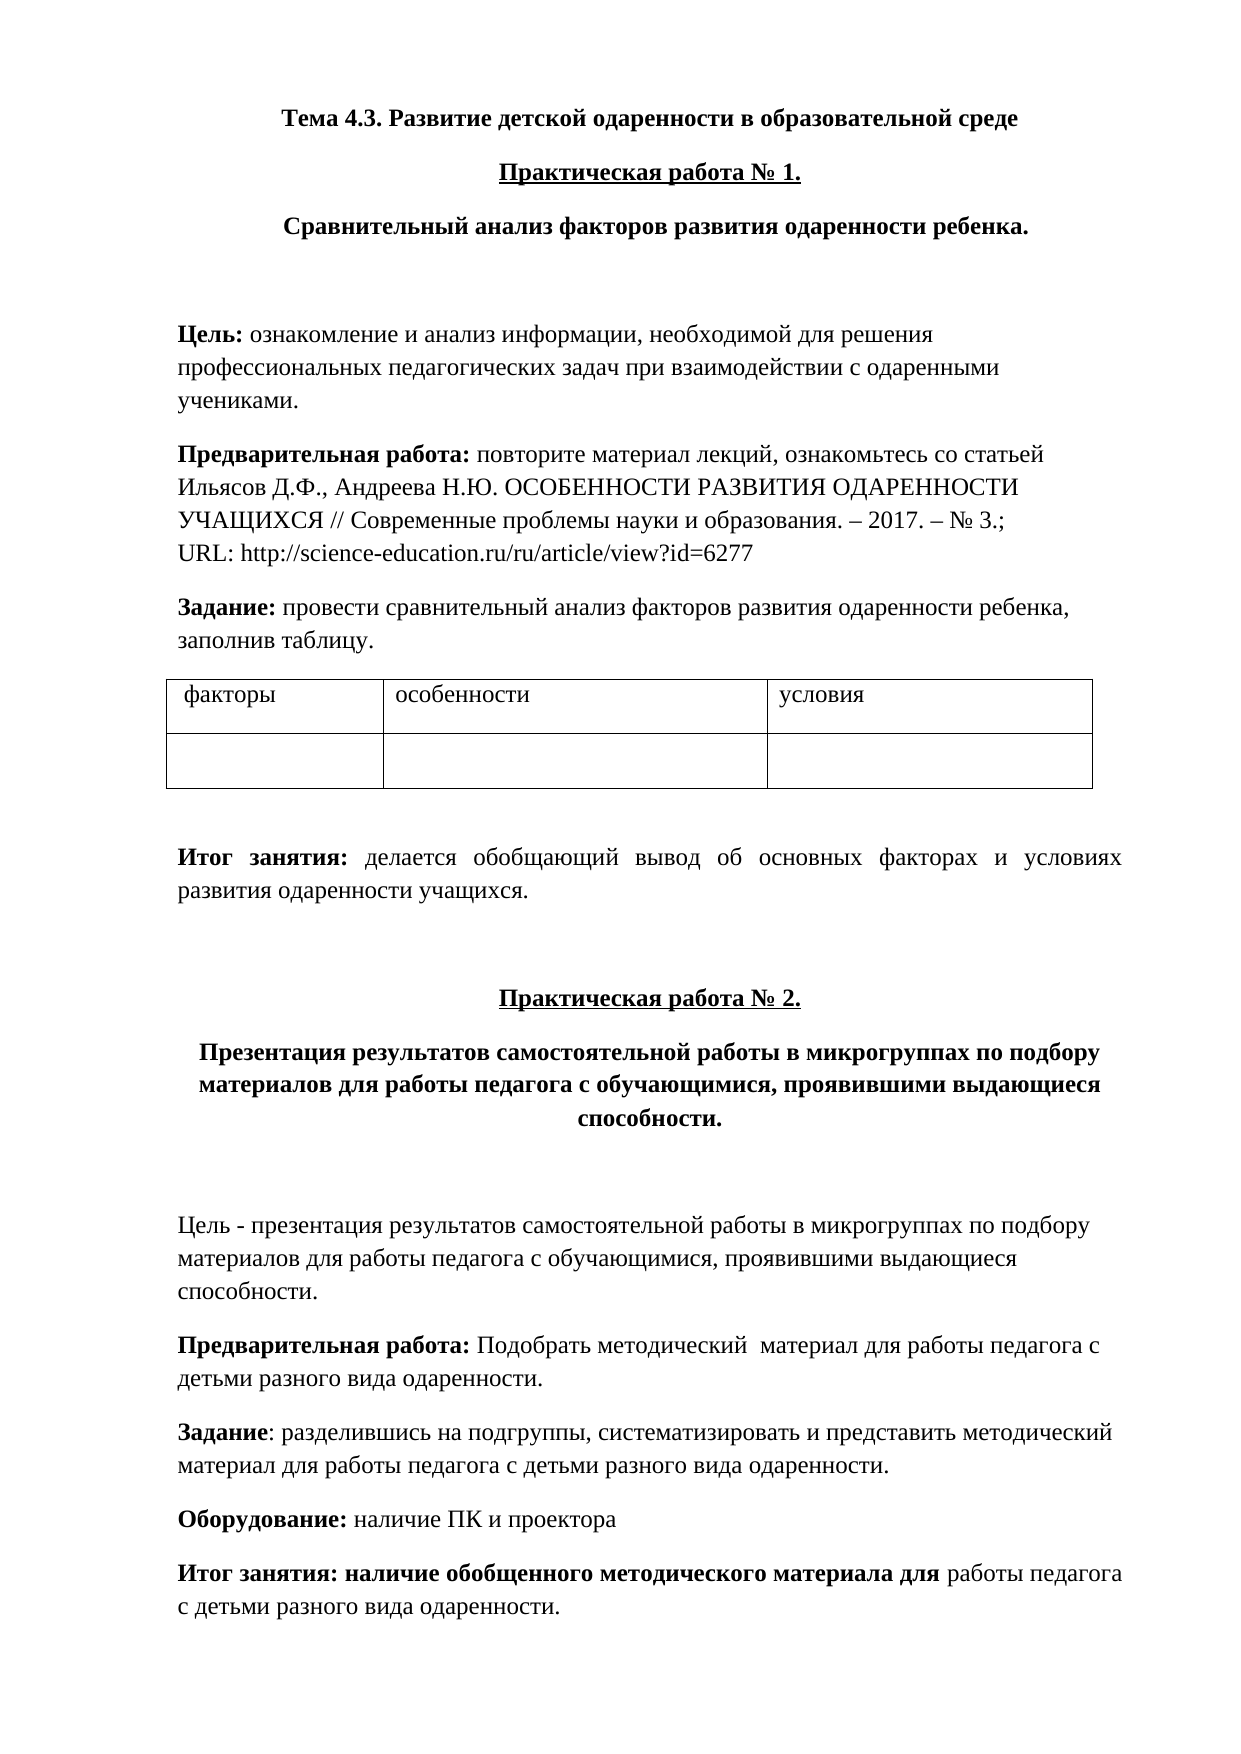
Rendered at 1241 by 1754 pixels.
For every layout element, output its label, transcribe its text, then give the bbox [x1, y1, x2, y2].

text Практическая работа № 2. [177, 983, 1122, 1011]
text Цель: ознакомление и анализ информации, необходимой для решения профессиональных педагогических задач при взаимодействии с одаренными учениками. [177, 319, 1122, 414]
table_cell [167, 734, 383, 788]
text Предварительная работа: повторите материал лекций, ознакомьтесь со статьей Ильясов Д.Ф., Андреева Н.Ю. ОСОБЕННОСТИ РАЗВИТИЯ ОДАРЕННОСТИ УЧАЩИХСЯ // Современные проблемы науки и образования. – 2017. – № 3.; URL: http://science-education.ru/ru/article/view?id=6277 [177, 439, 1122, 567]
text Тема 4.3. Развитие детской одаренности в образовательной среде [177, 103, 1122, 132]
table_header особенности [384, 680, 767, 733]
text Итог занятия: наличие обобщенного методического материала для работы педагога с детьми разного вида одаренности. [177, 1558, 1122, 1619]
text Презентация результатов самостоятельной работы в микрогруппах по подбору материалов для работы педагога с обучающимися, проявившими выдающиеся способности. [177, 1037, 1122, 1131]
text Предварительная работа: Подобрать методический материал для работы педагога с детьми разного вида одаренности. [177, 1330, 1122, 1392]
table_header условия [768, 680, 1092, 733]
text Цель - презентация результатов самостоятельной работы в микрогруппах по подбору материалов для работы педагога с обучающимися, проявившими выдающиеся способности. [177, 1210, 1122, 1305]
table_cell [384, 734, 767, 788]
text Практическая работа № 1. [177, 157, 1122, 186]
text Оборудование: наличие ПК и проектора [177, 1504, 1122, 1533]
table_cell [768, 734, 1092, 788]
text Задание: провести сравнительный анализ факторов развития одаренности ребенка, заполнив таблицу. [177, 592, 1122, 653]
text Сравнительный анализ факторов развития одаренности ребенка. [177, 211, 1122, 240]
text Задание: разделившись на подгруппы, систематизировать и представить методический материал для работы педагога с детьми разного вида одаренности. [177, 1417, 1122, 1479]
table_header факторы [167, 680, 383, 733]
text Итог занятия: делается обобщающий вывод об основных факторах и условиях развития одаренности учащихся. [177, 842, 1122, 904]
